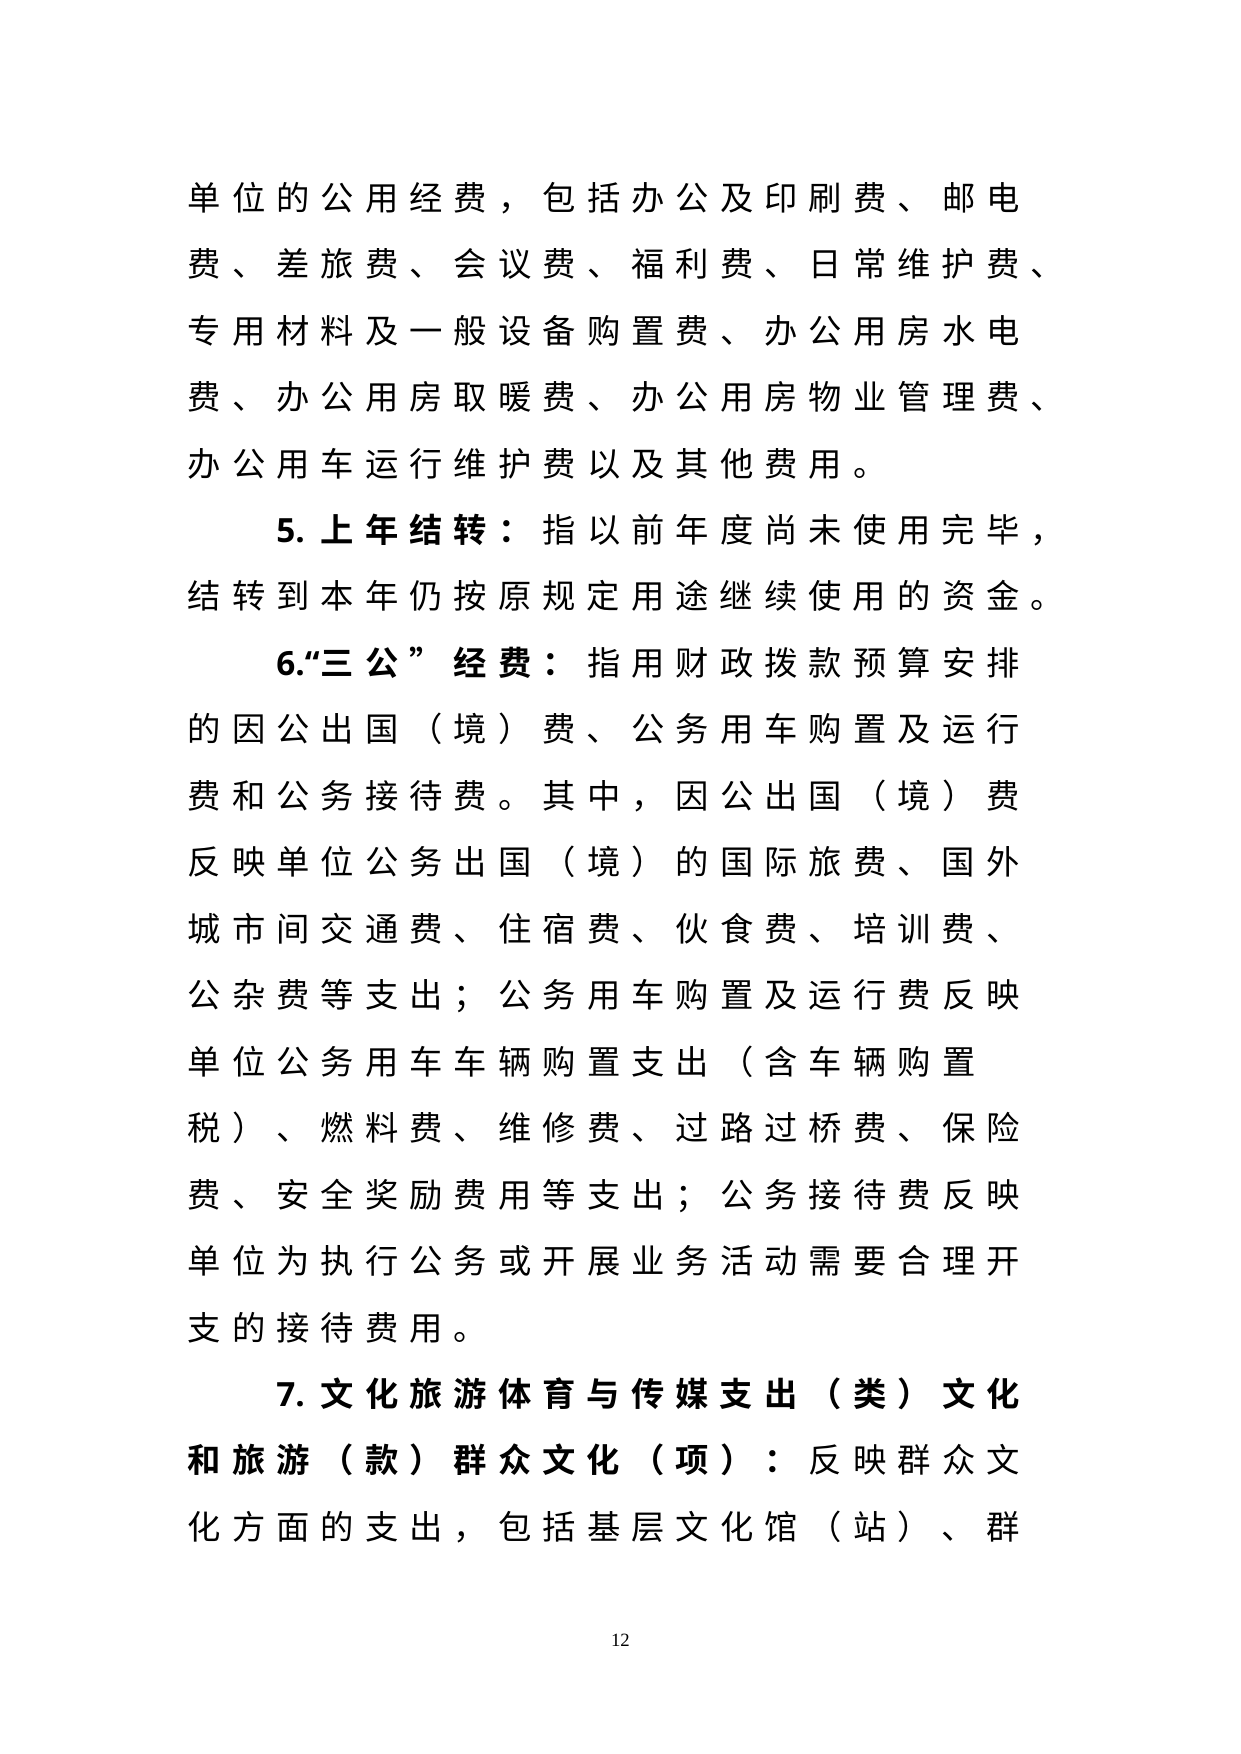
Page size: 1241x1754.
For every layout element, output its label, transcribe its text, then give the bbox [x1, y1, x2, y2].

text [187, 162, 1053, 495]
text 6.“三公”经费：指用财政拨款预算安排的因公出国（境）费、公务用车购置及运行费和公务接待费。其中，因公出国（境）费反映单位公务出国（境）的国际旅费、国外城市间交通费、住宿费、伙食费、培训费、公杂费等支出；公务用车购置及运行费反映单位公务用车车辆购置支出（含车辆购置税）、燃料费、维修费、过路过桥费、保险费、安全奖励费用等支出；公务接待费反映单位为执行公务或开展业务活动需要合理开支的接待费用。 [187, 628, 1053, 1359]
text 5.上年结转：指以前年度尚未使用完毕，结转到本年仍按原规定用途继续使用的资金。 [187, 495, 1053, 628]
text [187, 1359, 1053, 1558]
